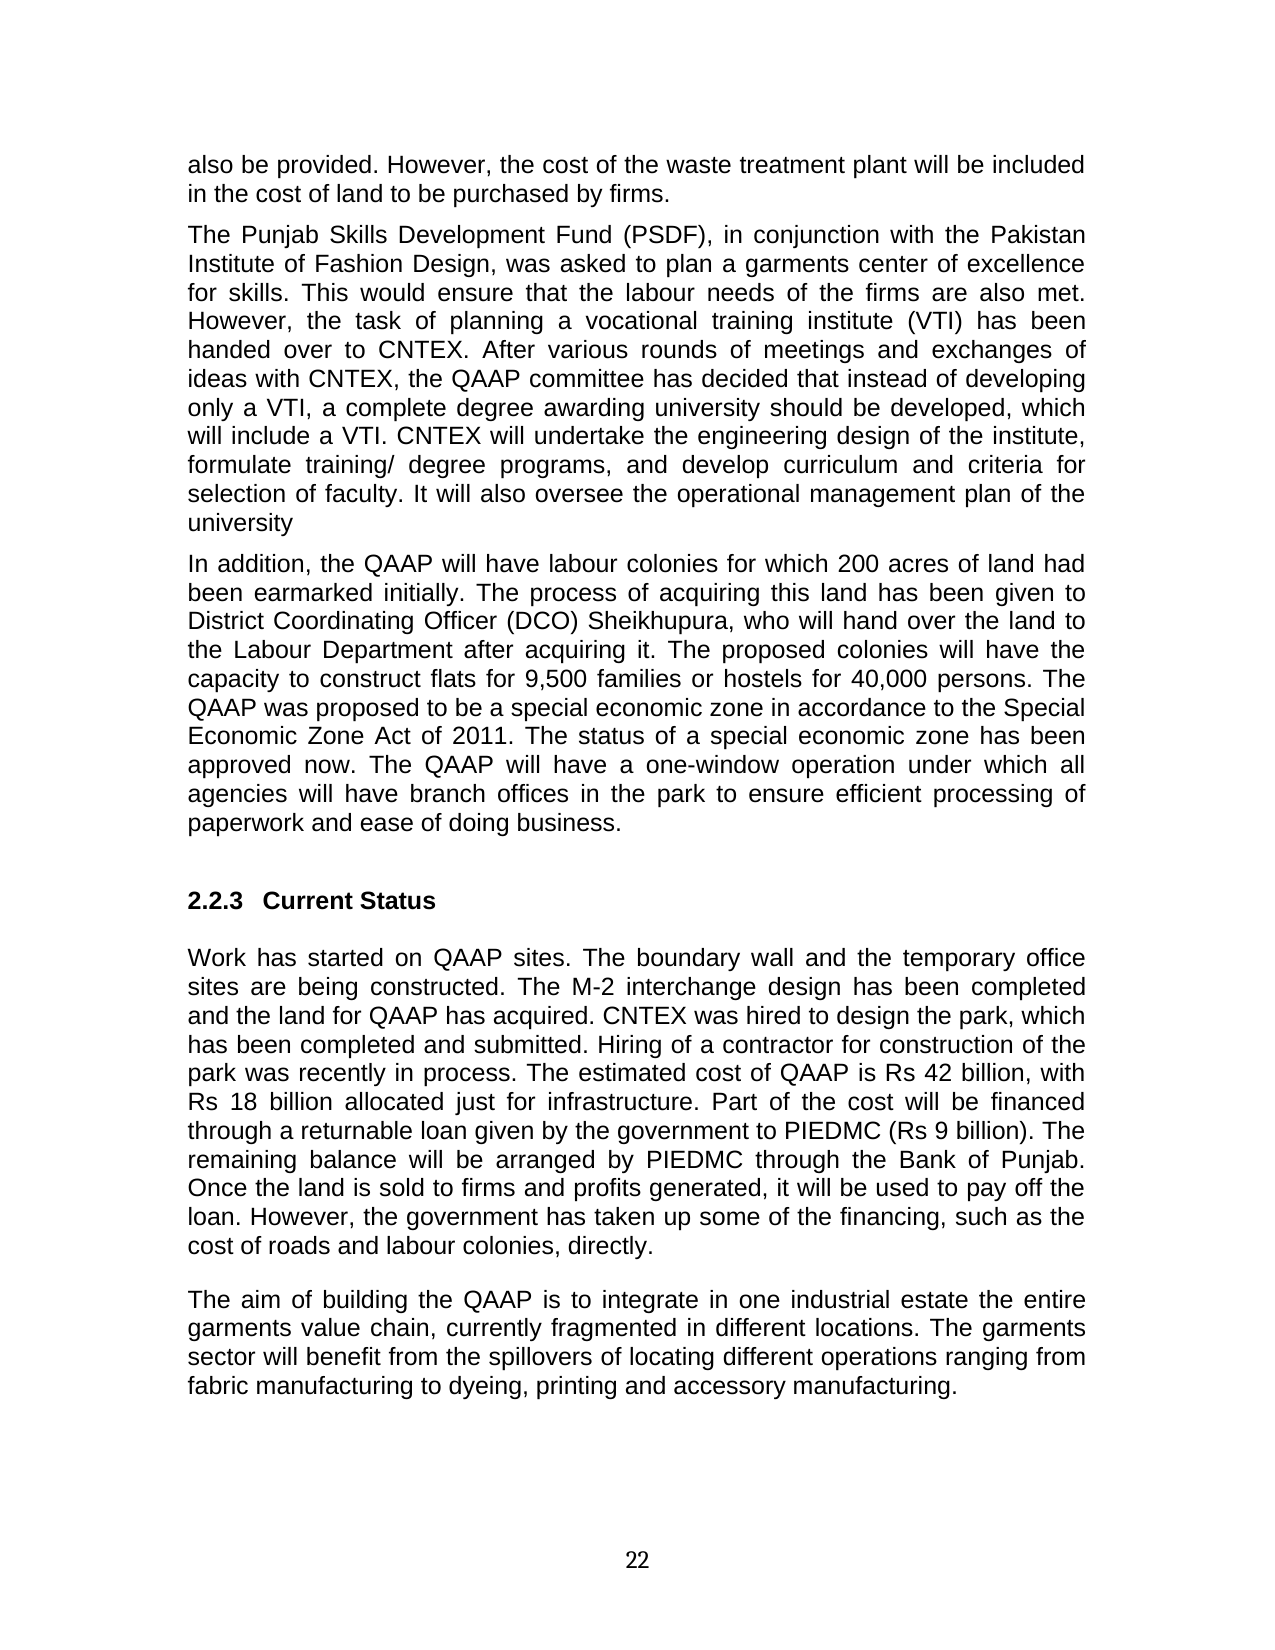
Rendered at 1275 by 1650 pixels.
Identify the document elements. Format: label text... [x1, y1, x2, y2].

text The aim of building the QAAP is to integrate in one industrial estate the entire garments value chain, currently fragmented in different locations. The garments sector will benefit from the spillovers of locating different operations ranging from fabric manufacturing to dyeing, printing and accessory manufacturing. [187, 1284, 1087, 1399]
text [187, 150, 1087, 207]
text The Punjab Skills Development Fund (PSDF), in conjunction with the Pakistan Institute of Fashion Design, was asked to plan a garments center of excellence for skills. This would ensure that the labour needs of the firms are also met. However, the task of planning a vocational training institute (VTI) has been handed over to CNTEX. After various rounds of meetings and exchanges of ideas with CNTEX, the QAAP committee has decided that instead of developing only a VTI, a complete degree awarding university should be developed, which will include a VTI. CNTEX will undertake the engineering design of the institute, formulate training/ degree programs, and develop curriculum and criteria for selection of faculty. It will also oversee the operational management plan of the university [187, 220, 1087, 536]
subtitle Current Status [187, 886, 1087, 914]
text In addition, the QAAP will have labour colonies for which 200 acres of land had been earmarked initially. The process of acquiring this land has been given to District Coordinating Officer (DCO) Sheikhupura, who will hand over the land to the Labour Department after acquiring it. The proposed colonies will have the capacity to construct flats for 9,500 families or hostels for 40,000 persons. The QAAP was proposed to be a special economic zone in accordance to the Special Economic Zone Act of 2011. The status of a special economic zone has been approved now. The QAAP will have a one-window operation under which all agencies will have branch offices in the park to ensure efficient processing of paperwork and ease of doing business. [187, 549, 1087, 836]
text Work has started on QAAP sites. The boundary wall and the temporary office sites are being constructed. The M-2 interchange design has been completed and the land for QAAP has acquired. CNTEX was hired to design the park, which has been completed and submitted. Hiring of a contractor for construction of the park was recently in process. The estimated cost of QAAP is Rs 42 billion, with Rs 18 billion allocated just for infrastructure. Part of the cost will be financed through a returnable loan given by the government to PIEDMC (Rs 9 billion). The remaining balance will be arranged by PIEDMC through the Bank of Punjab. Once the land is sold to firms and profits generated, it will be used to pay off the loan. However, the government has taken up some of the financing, such as the cost of roads and labour colonies, directly. [187, 943, 1087, 1259]
